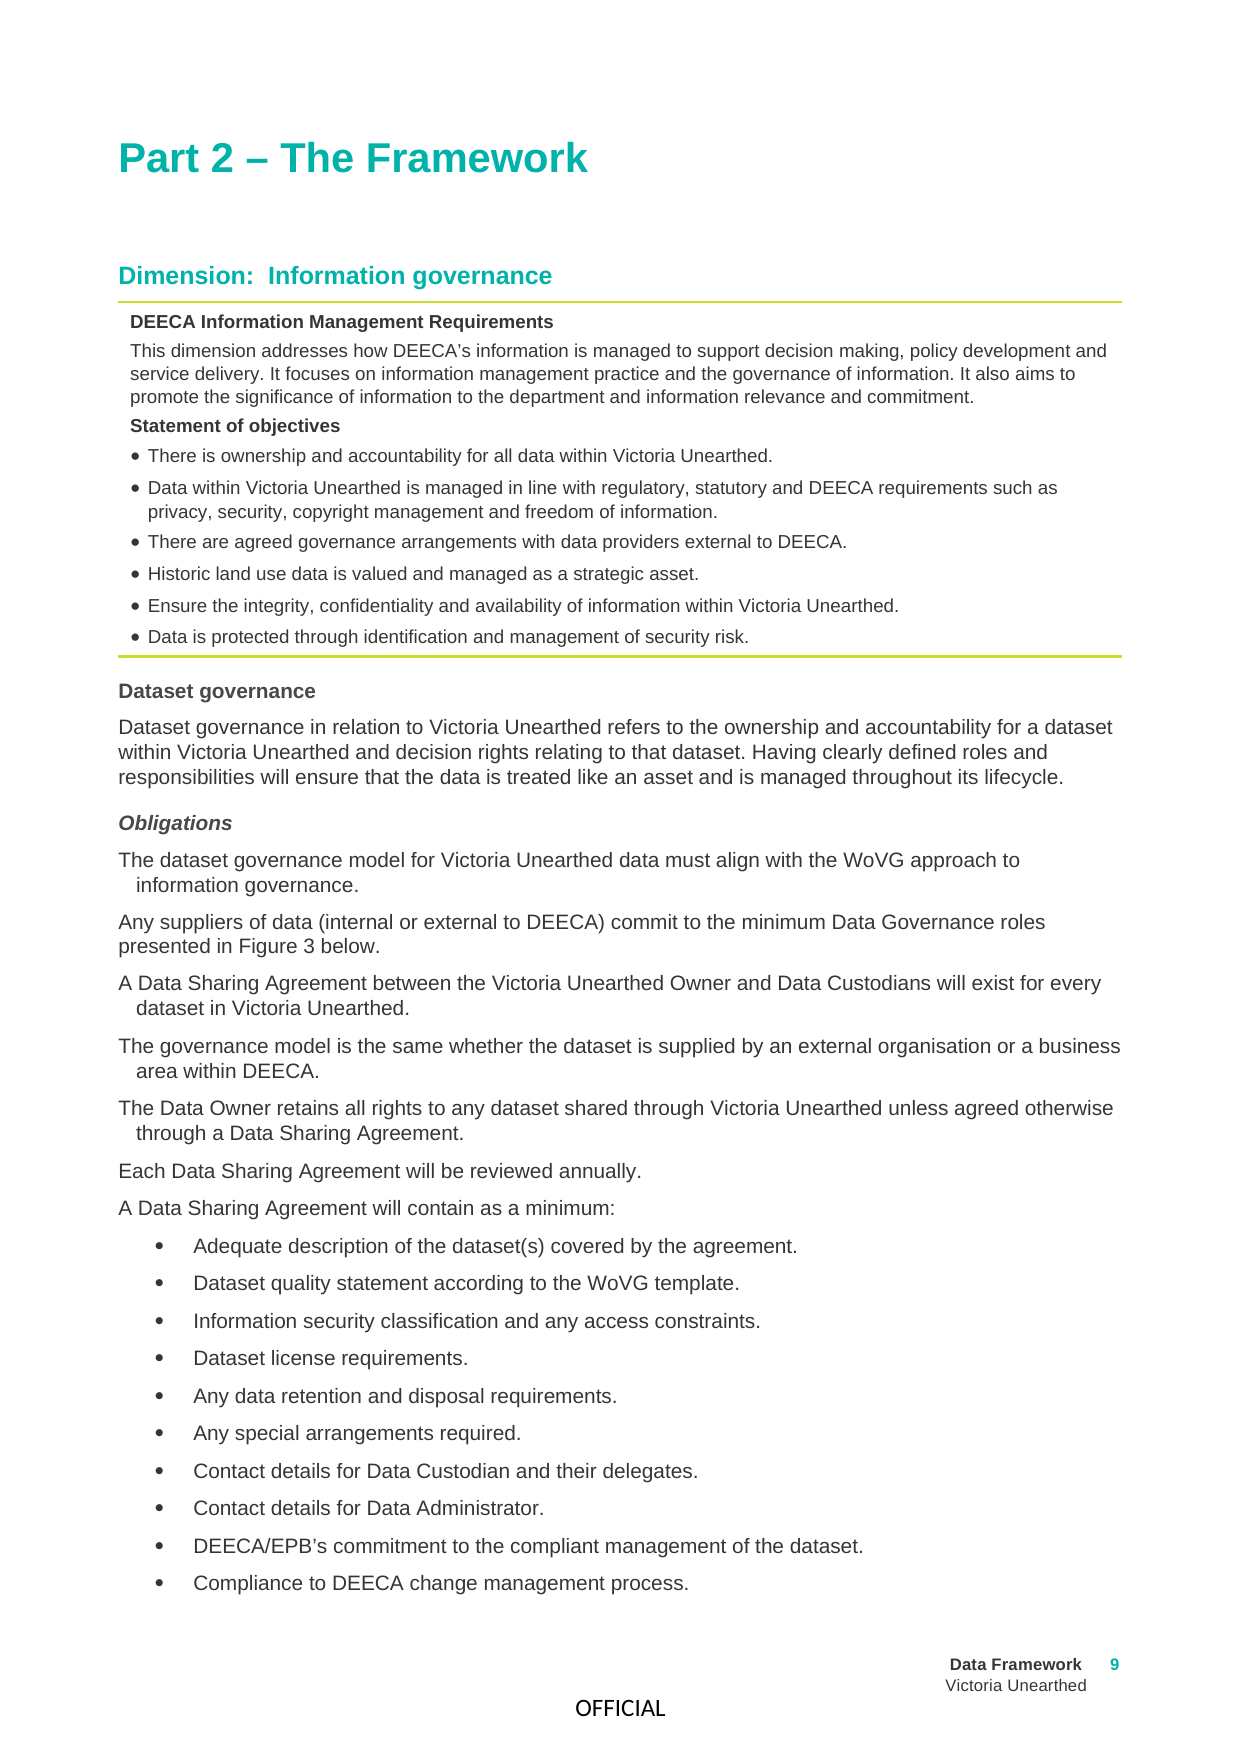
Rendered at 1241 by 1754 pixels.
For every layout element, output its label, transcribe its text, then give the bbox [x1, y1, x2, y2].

subtitle Dataset governance [118, 678, 1122, 703]
table_header DEECA Information Management Requirements This dimension addresses how DEECA’s information is managed to support decision making, policy development and service delivery. It focuses on information management practice and the governance of information. It also aims to promote the significance of information to the department and information relevance and commitment. Statement of objectives There is ownership and accountability for all data within Victoria Unearthed. Data within Victoria Unearthed is managed in line with regulatory, statutory and DEECA requirements such as privacy, security, copyright management and freedom of information. There are agreed governance arrangements with data providers external to DEECA. Historic land use data is valued and managed as a strategic asset. Ensure the integrity, confidentiality and availability of information within Victoria Unearthed. Data is protected through identification and management of security risk. [118, 303, 1122, 655]
list Contact details for Data Administrator. [156, 1495, 1122, 1520]
list The Data Owner retains all rights to any dataset shared through Victoria Unearthed unless agreed otherwise through a Data Sharing Agreement. [118, 1095, 1122, 1145]
subtitle Dimension: Information governance [118, 261, 1122, 290]
list Contact details for Data Custodian and their delegates. [156, 1457, 1122, 1482]
list Any special arrangements required. [156, 1420, 1122, 1445]
list Dataset quality statement according to the WoVG template. [156, 1270, 1122, 1295]
list A Data Sharing Agreement between the Victoria Unearthed Owner and Data Custodians will exist for every dataset in Victoria Unearthed. [118, 970, 1122, 1020]
list DEECA/EPB’s commitment to the compliant management of the dataset. [156, 1532, 1122, 1557]
list Information security classification and any access constraints. [156, 1307, 1122, 1332]
list A Data Sharing Agreement will contain as a minimum: [118, 1195, 1122, 1220]
list Any data retention and disposal requirements. [156, 1382, 1122, 1407]
list Each Data Sharing Agreement will be reviewed annually. [118, 1157, 1122, 1182]
list The dataset governance model for Victoria Unearthed data must align with the WoVG approach to information governance. [118, 847, 1122, 897]
text Any suppliers of data (internal or external to DEECA) commit to the minimum Data Governance roles presented in Figure 3 below. [118, 909, 1122, 957]
list Adequate description of the dataset(s) covered by the agreement. [156, 1232, 1122, 1257]
list The governance model is the same whether the dataset is supplied by an external organisation or a business area within DEECA. [118, 1032, 1122, 1082]
text Dataset governance in relation to Victoria Unearthed refers to the ownership and accountability for a dataset within Victoria Unearthed and decision rights relating to that dataset. Having clearly defined roles and responsibilities will ensure that the data is treated like an asset and is managed throughout its lifecycle. [118, 714, 1122, 789]
list Compliance to DEECA change management process. [156, 1570, 1122, 1595]
subtitle Part 2 – The Framework [118, 135, 1122, 181]
list Dataset license requirements. [156, 1345, 1122, 1370]
subtitle Obligations [118, 809, 1122, 834]
